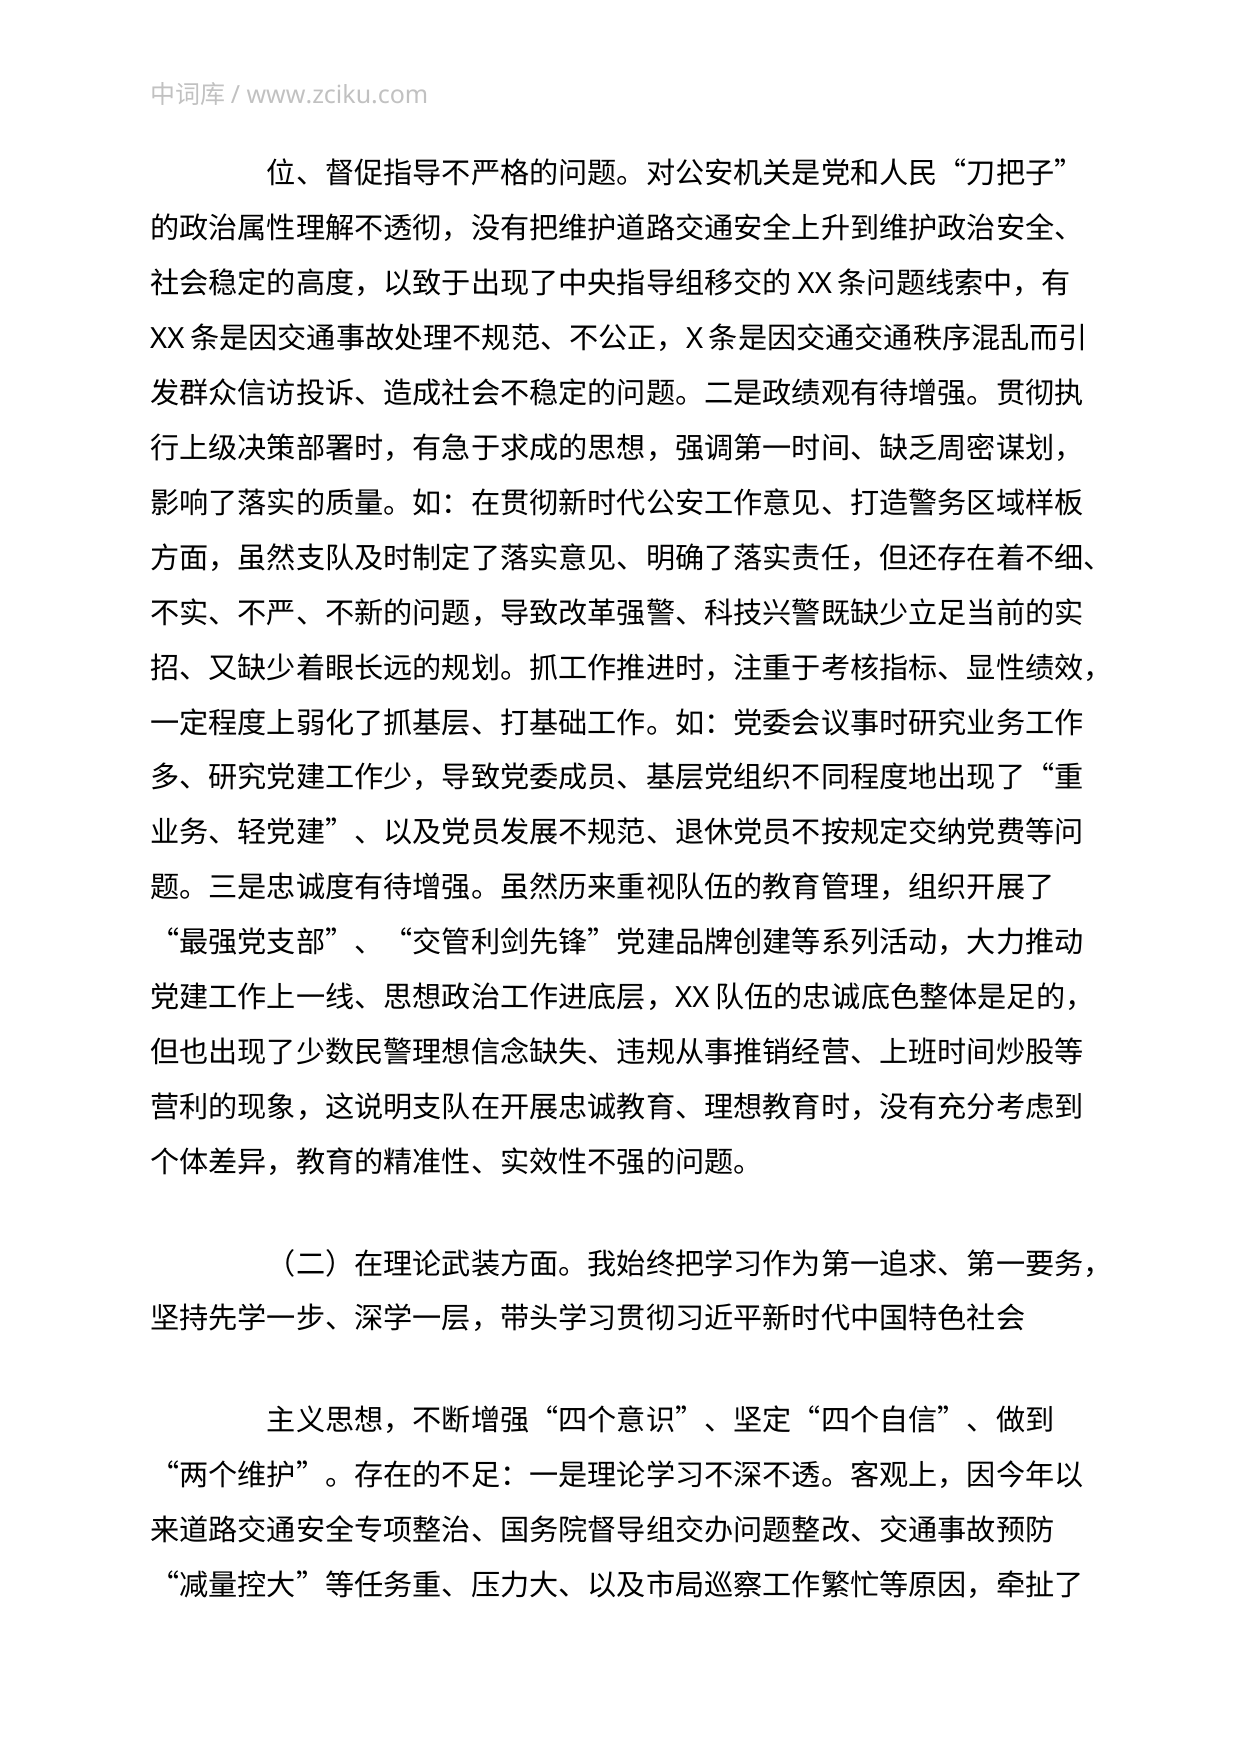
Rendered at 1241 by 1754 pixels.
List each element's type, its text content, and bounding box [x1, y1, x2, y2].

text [150, 1397, 1090, 1604]
text 位、督促指导不严格的问题。对公安机关是党和人民“刀把子”的政治属性理解不透彻，没有把维护道路交通安全上升到维护政治安全、社会稳定的高度，以致于出现了中央指导组移交的XX条问题线索中，有XX条是因交通事故处理不规范、不公正，X条是因交通交通秩序混乱而引发群众信访投诉、造成社会不稳定的问题。二是政绩观有待增强。贯彻执行上级决策部署时，有急于求成的思想，强调第一时间、缺乏周密谋划，影响了落实的质量。如：在贯彻新时代公安工作意见、打造警务区域样板方面，虽然支队及时制定了落实意见、明确了落实责任，但还存在着不细、不实、不严、不新的问题，导致改革强警、科技兴警既缺少立足当前的实招、又缺少着眼长远的规划。抓工作推进时，注重于考核指标、显性绩效，一定程度上弱化了抓基层、打基础工作。如：党委会议事时研究业务工作多、研究党建工作少，导致党委成员、基层党组织不同程度地出现了“重业务、轻党建”、以及党员发展不规范、退休党员不按规定交纳党费等问题。三是忠诚度有待增强。虽然历来重视队伍的教育管理，组织开展了“最强党支部”、“交管利剑先锋”党建品牌创建等系列活动，大力推动党建工作上一线、思想政治工作进底层，XX队伍的忠诚底色整体是足的，但也出现了少数民警理想信念缺失、违规从事推销经营、上班时间炒股等营利的现象，这说明支队在开展忠诚教育、理想教育时，没有充分考虑到个体差异，教育的精准性、实效性不强的问题。 [150, 150, 1090, 1181]
text （二）在理论武装方面。我始终把学习作为第一追求、第一要务，坚持先学一步、深学一层，带头学习贯彻习近平新时代中国特色社会 [150, 1240, 1090, 1337]
